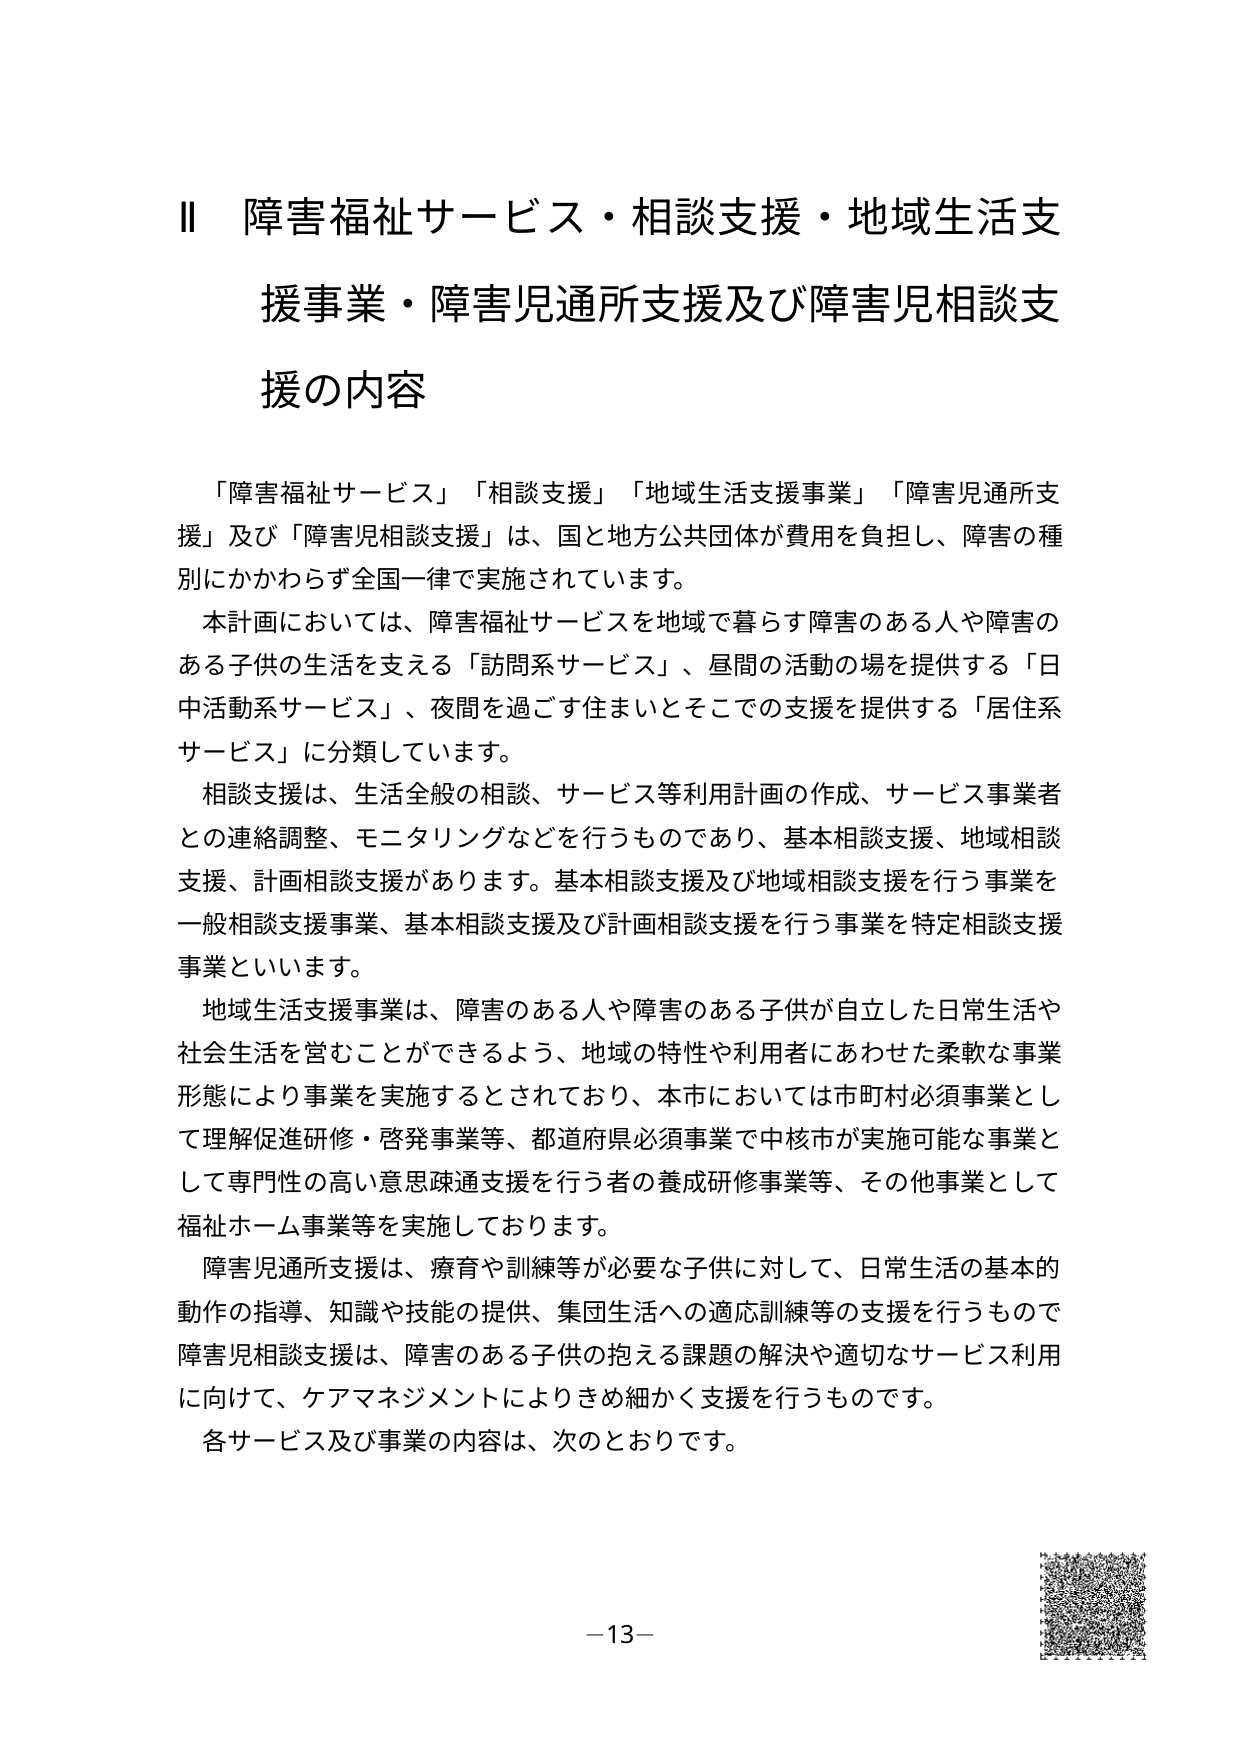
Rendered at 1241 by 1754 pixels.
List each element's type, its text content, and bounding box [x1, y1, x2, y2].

text Ⅱ 障害福祉サービス・相談支援・地域生活支援事業・障害児通所支援及び障害児相談支援の内容 [177, 177, 1063, 425]
text 各サービス及び事業の内容は、次のとおりです。 [177, 1421, 1063, 1458]
text 障害児通所支援は、療育や訓練等が必要な子供に対して、日常生活の基本的動作の指導、知識や技能の提供、集団生活への適応訓練等の支援を行うもので、障害児相談支援は、障害のある子供の抱える課題の解決や適切なサービス利用に向けて、ケアマネジメントによりきめ細かく支援を行うものです。 [177, 1248, 1063, 1415]
text 「障害福祉サービス」「相談支援」「地域生活支援事業」「障害児通所支援」及び「障害児相談支援」は、国と地方公共団体が費用を負担し、障害の種別にかかわらず全国一律で実施されています。 [177, 473, 1063, 597]
text 本計画においては、障害福祉サービスを地域で暮らす障害のある人や障害のある子供の生活を支える「訪問系サービス」、昼間の活動の場を提供する「日中活動系サービス」、夜間を過ごす住まいとそこでの支援を提供する「居住系サービス」に分類しています。 [177, 602, 1063, 769]
text 地域生活支援事業は、障害のある人や障害のある子供が自立した日常生活や社会生活を営むことができるよう、地域の特性や利用者にあわせた柔軟な事業形態により事業を実施するとされており、本市においては市町村必須事業として理解促進研修・啓発事業等、都道府県必須事業で中核市が実施可能な事業として専門性の高い意思疎通支援を行う者の養成研修事業等、その他事業として福祉ホーム事業等を実施しております。 [177, 990, 1063, 1243]
text 相談支援は、生活全般の相談、サービス等利用計画の作成、サービス事業者との連絡調整、モニタリングなどを行うものであり、基本相談支援、地域相談支援、計画相談支援があります。基本相談支援及び地域相談支援を行う事業を一般相談支援事業、基本相談支援及び計画相談支援を行う事業を特定相談支援事業といいます。 [177, 774, 1063, 984]
picture [1040, 1552, 1147, 1660]
